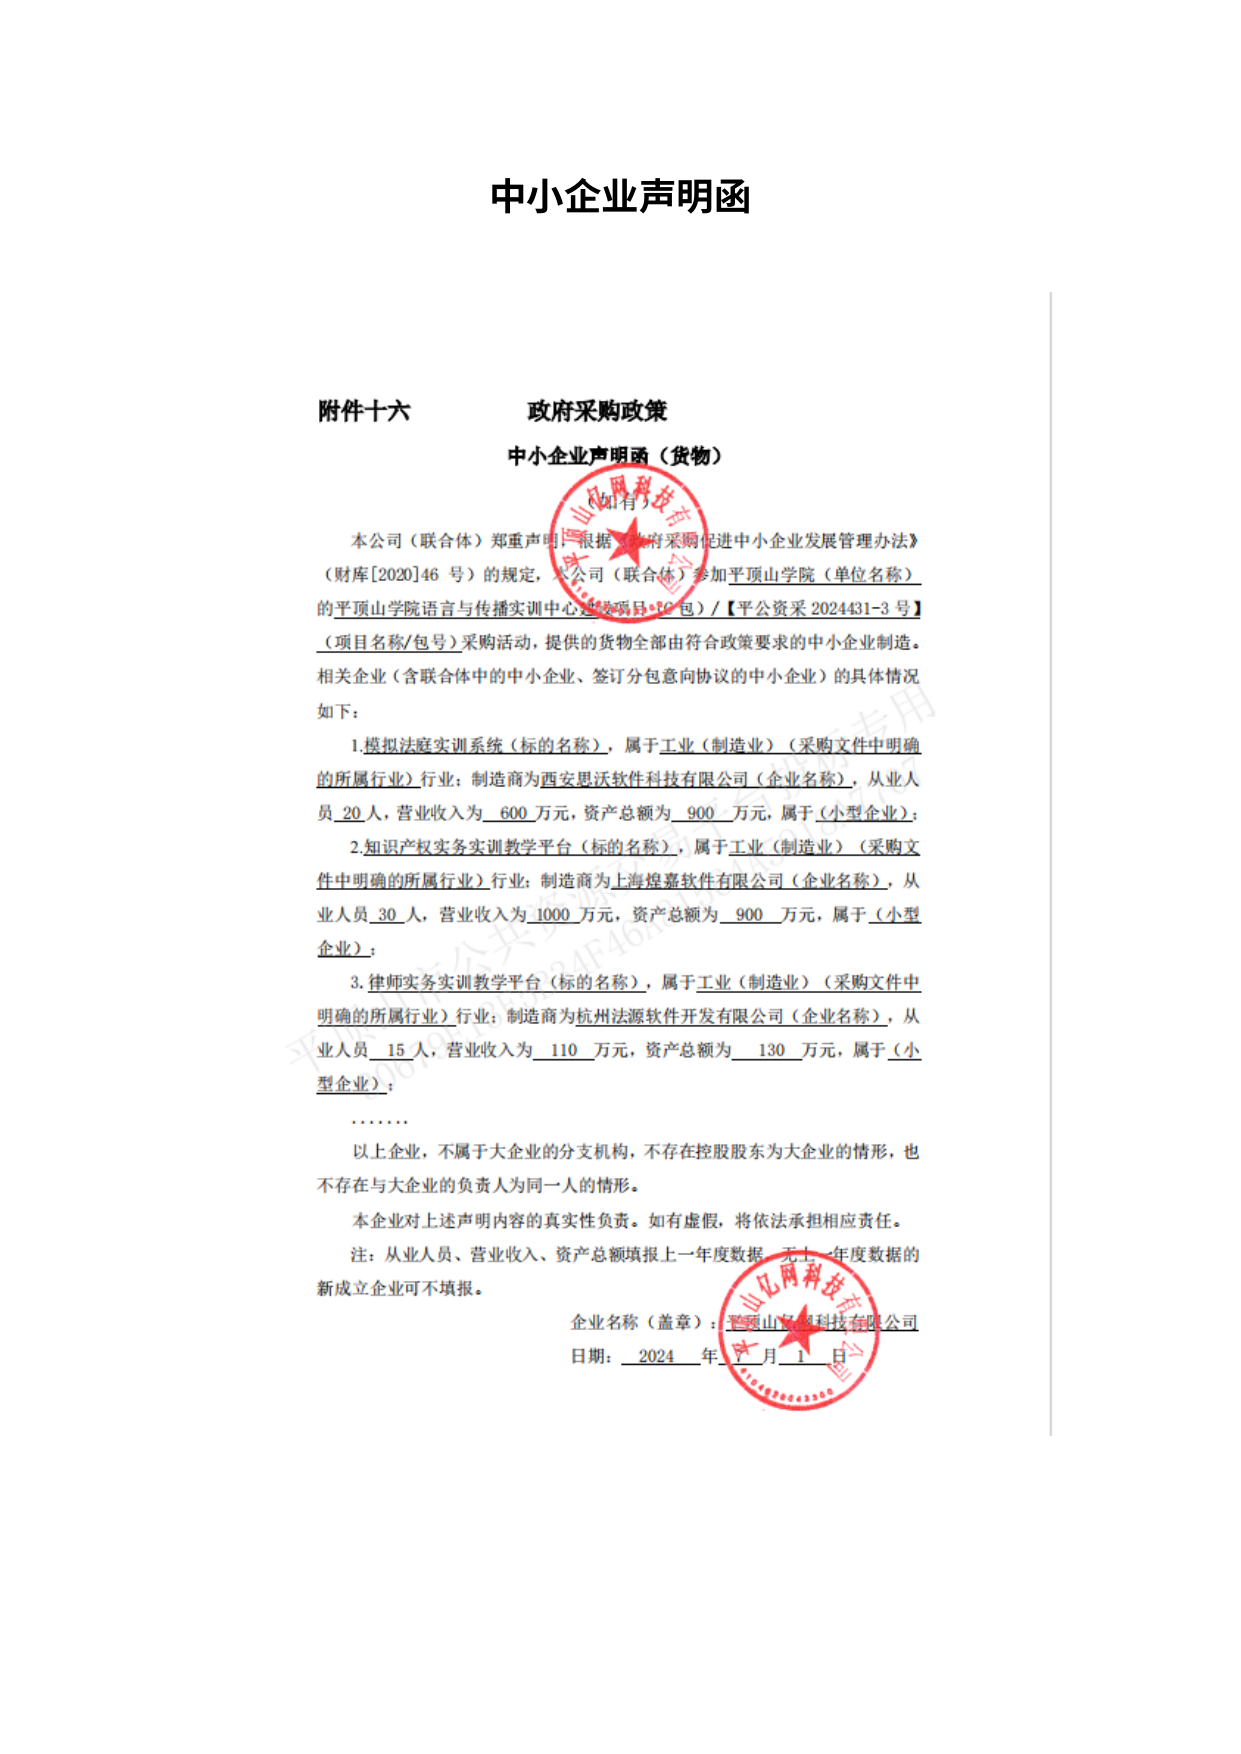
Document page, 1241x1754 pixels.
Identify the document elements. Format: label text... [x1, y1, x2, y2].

text 中小企业声明函 [187, 162, 1053, 227]
picture [187, 292, 1053, 1436]
